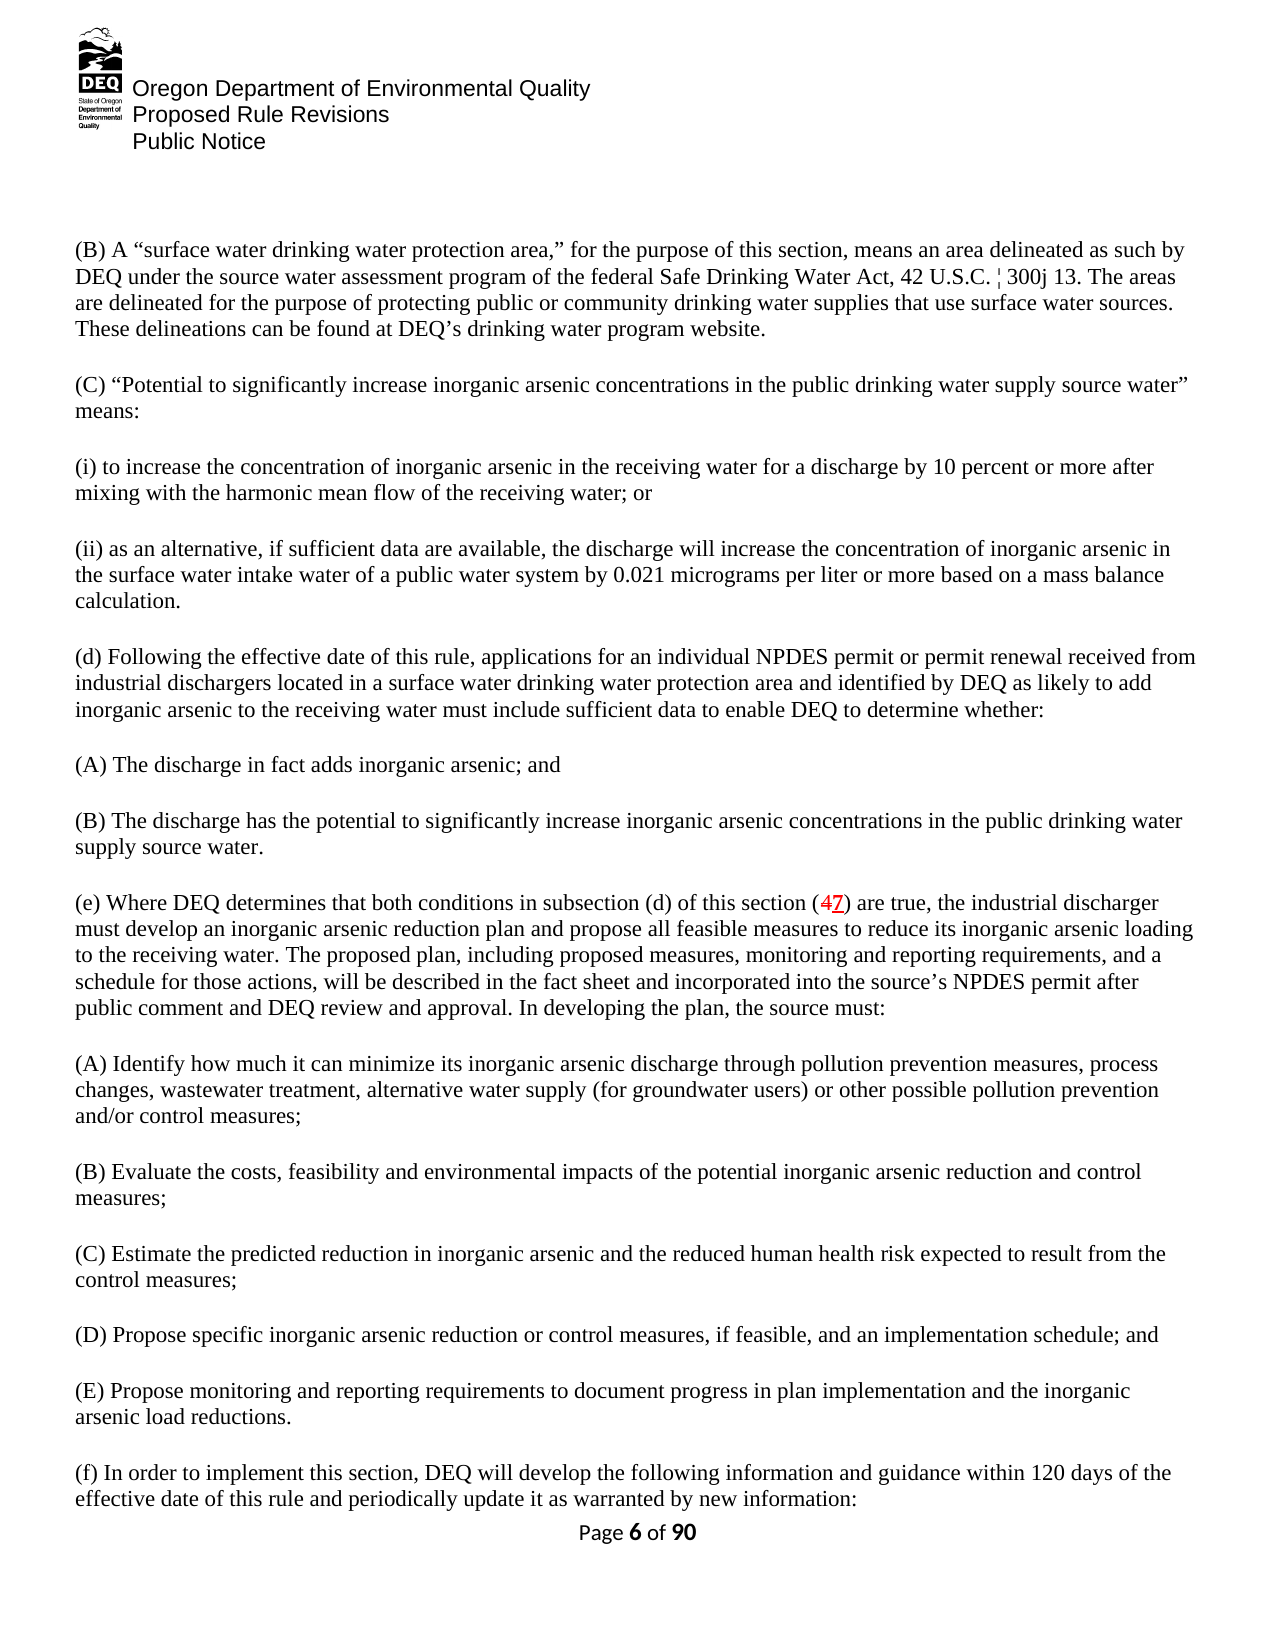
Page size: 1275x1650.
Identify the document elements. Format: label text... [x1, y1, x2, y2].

text (B) The discharge has the potential to significantly increase inorganic arsenic concentrations in the public drinking water supply source water. [75, 807, 1200, 859]
text (D) Propose specific inorganic arsenic reduction or control measures, if feasible, and an implementation schedule; and [75, 1322, 1200, 1348]
text (B) Evaluate the costs, feasibility and environmental impacts of the potential inorganic arsenic reduction and control measures; [75, 1158, 1200, 1211]
text (A) Identify how much it can minimize its inorganic arsenic discharge through pollution prevention measures, process changes, wastewater treatment, alternative water supply (for groundwater users) or other possible pollution prevention and/or control measures; [75, 1049, 1200, 1129]
picture [78, 27, 123, 131]
text (C) “Potential to significantly increase inorganic arsenic concentrations in the public drinking water supply source water” means: [75, 371, 1200, 424]
text (E) Propose monitoring and reporting requirements to document progress in plan implementation and the inorganic arsenic load reductions. [75, 1377, 1200, 1430]
text (f) In order to implement this section, DEQ will develop the following information and guidance within 120 days of the effective date of this rule and periodically update it as warranted by new information: [75, 1459, 1200, 1512]
text (B) A “surface water drinking water protection area,” for the purpose of this section, means an area delineated as such by DEQ under the source water assessment program of the federal Safe Drinking Water Act, 42 U.S.C. ¦ 300j 13. The areas are delineated for the purpose of protecting public or community drinking water supplies that use surface water sources. These delineations can be found at DEQ’s drinking water program website. [75, 236, 1200, 342]
text (d) Following the effective date of this rule, applications for an individual NPDES permit or permit renewal received from industrial dischargers located in a surface water drinking water protection area and identified by DEQ as likely to add inorganic arsenic to the receiving water must include sufficient data to enable DEQ to determine whether: [75, 643, 1200, 722]
text (i) to increase the concentration of inorganic arsenic in the receiving water for a discharge by 10 percent or more after mixing with the harmonic mean flow of the receiving water; or [75, 453, 1200, 506]
text (A) The discharge in fact adds inorganic arsenic; and [75, 751, 1200, 778]
text (e) Where DEQ determines that both conditions in subsection (d) of this section (47) are true, the industrial discharger must develop an inorganic arsenic reduction plan and propose all feasible measures to reduce its inorganic arsenic loading to the receiving water. The proposed plan, including proposed measures, monitoring and reporting requirements, and a schedule for those actions, will be described in the fact sheet and incorporated into the source’s NPDES permit after public comment and DEQ review and approval. In developing the plan, the source must: [75, 889, 1200, 1020]
text (C) Estimate the predicted reduction in inorganic arsenic and the reduced human health risk expected to result from the control measures; [75, 1240, 1200, 1292]
text (ii) as an alternative, if sufficient data are available, the discharge will increase the concentration of inorganic arsenic in the surface water intake water of a public water system by 0.021 micrograms per liter or more based on a mass balance calculation. [75, 535, 1200, 614]
